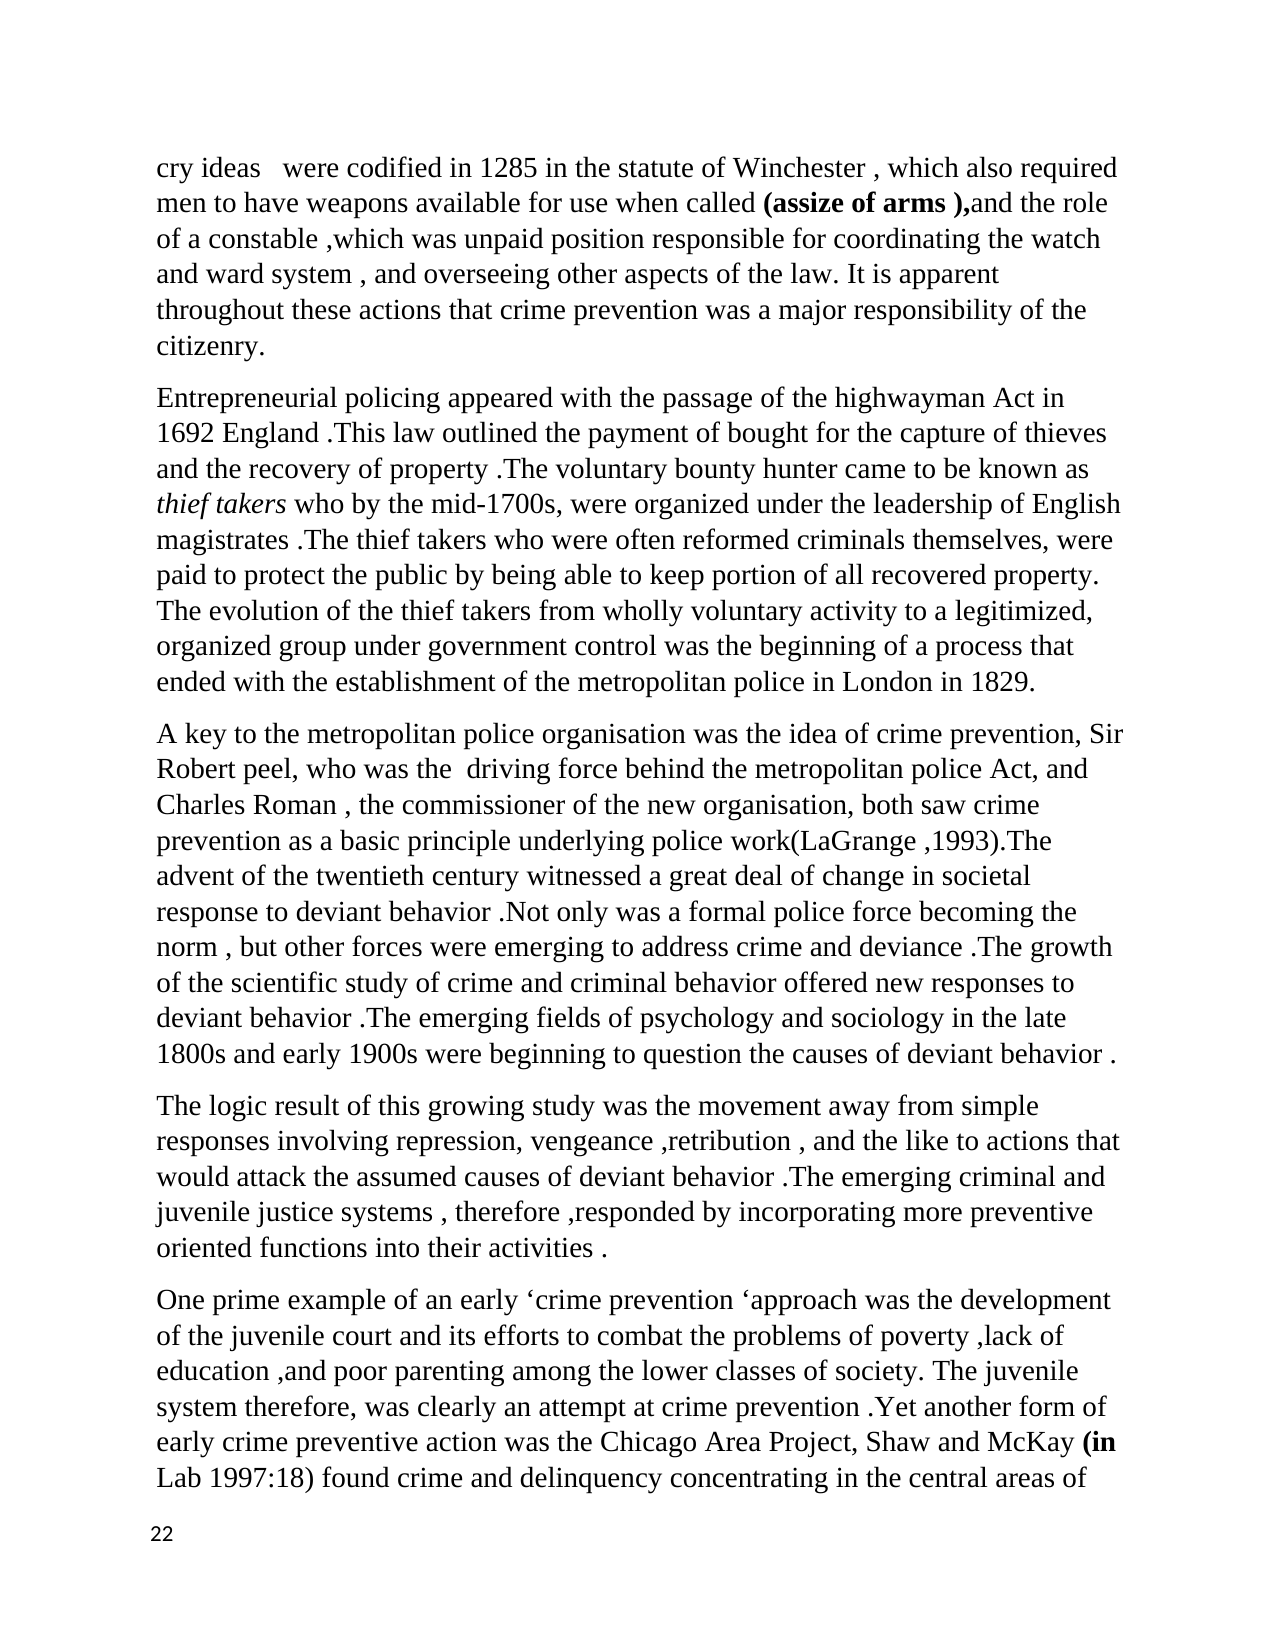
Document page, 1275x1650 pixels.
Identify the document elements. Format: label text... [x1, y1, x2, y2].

text Entrepreneurial policing appeared with the passage of the highwayman Act in 1692 England .This law outlined the payment of bought for the capture of thieves and the recovery of property .The voluntary bounty hunter came to be known as thief takers who by the mid-1700s, were organized under the leadership of English magistrates .The thief takers who were often reformed criminals themselves, were paid to protect the public by being able to keep portion of all recovered property. The evolution of the thief takers from wholly voluntary activity to a legitimized, organized group under government control was the beginning of a process that ended with the establishment of the metropolitan police in London in 1829. [156, 380, 1125, 697]
text A key to the metropolitan police organisation was the idea of crime prevention, Sir Robert peel, who was the driving force behind the metropolitan police Act, and Charles Roman , the commissioner of the new organisation, both saw crime prevention as a basic principle underlying police work(LaGrange ,1993).The advent of the twentieth century witnessed a great deal of change in societal response to deviant behavior .Not only was a formal police force becoming the norm , but other forces were emerging to address crime and deviance .The growth of the scientific study of crime and criminal behavior offered new responses to deviant behavior .The emerging fields of psychology and sociology in the late 1800s and early 1900s were beginning to question the causes of deviant behavior . [156, 716, 1125, 1069]
text The logic result of this growing study was the movement away from simple responses involving repression, vengeance ,retribution , and the like to actions that would attack the assumed causes of deviant behavior .The emerging criminal and juvenile justice systems , therefore ,responded by incorporating more preventive oriented functions into their activities . [156, 1088, 1125, 1264]
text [156, 1282, 1125, 1493]
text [156, 150, 1125, 361]
